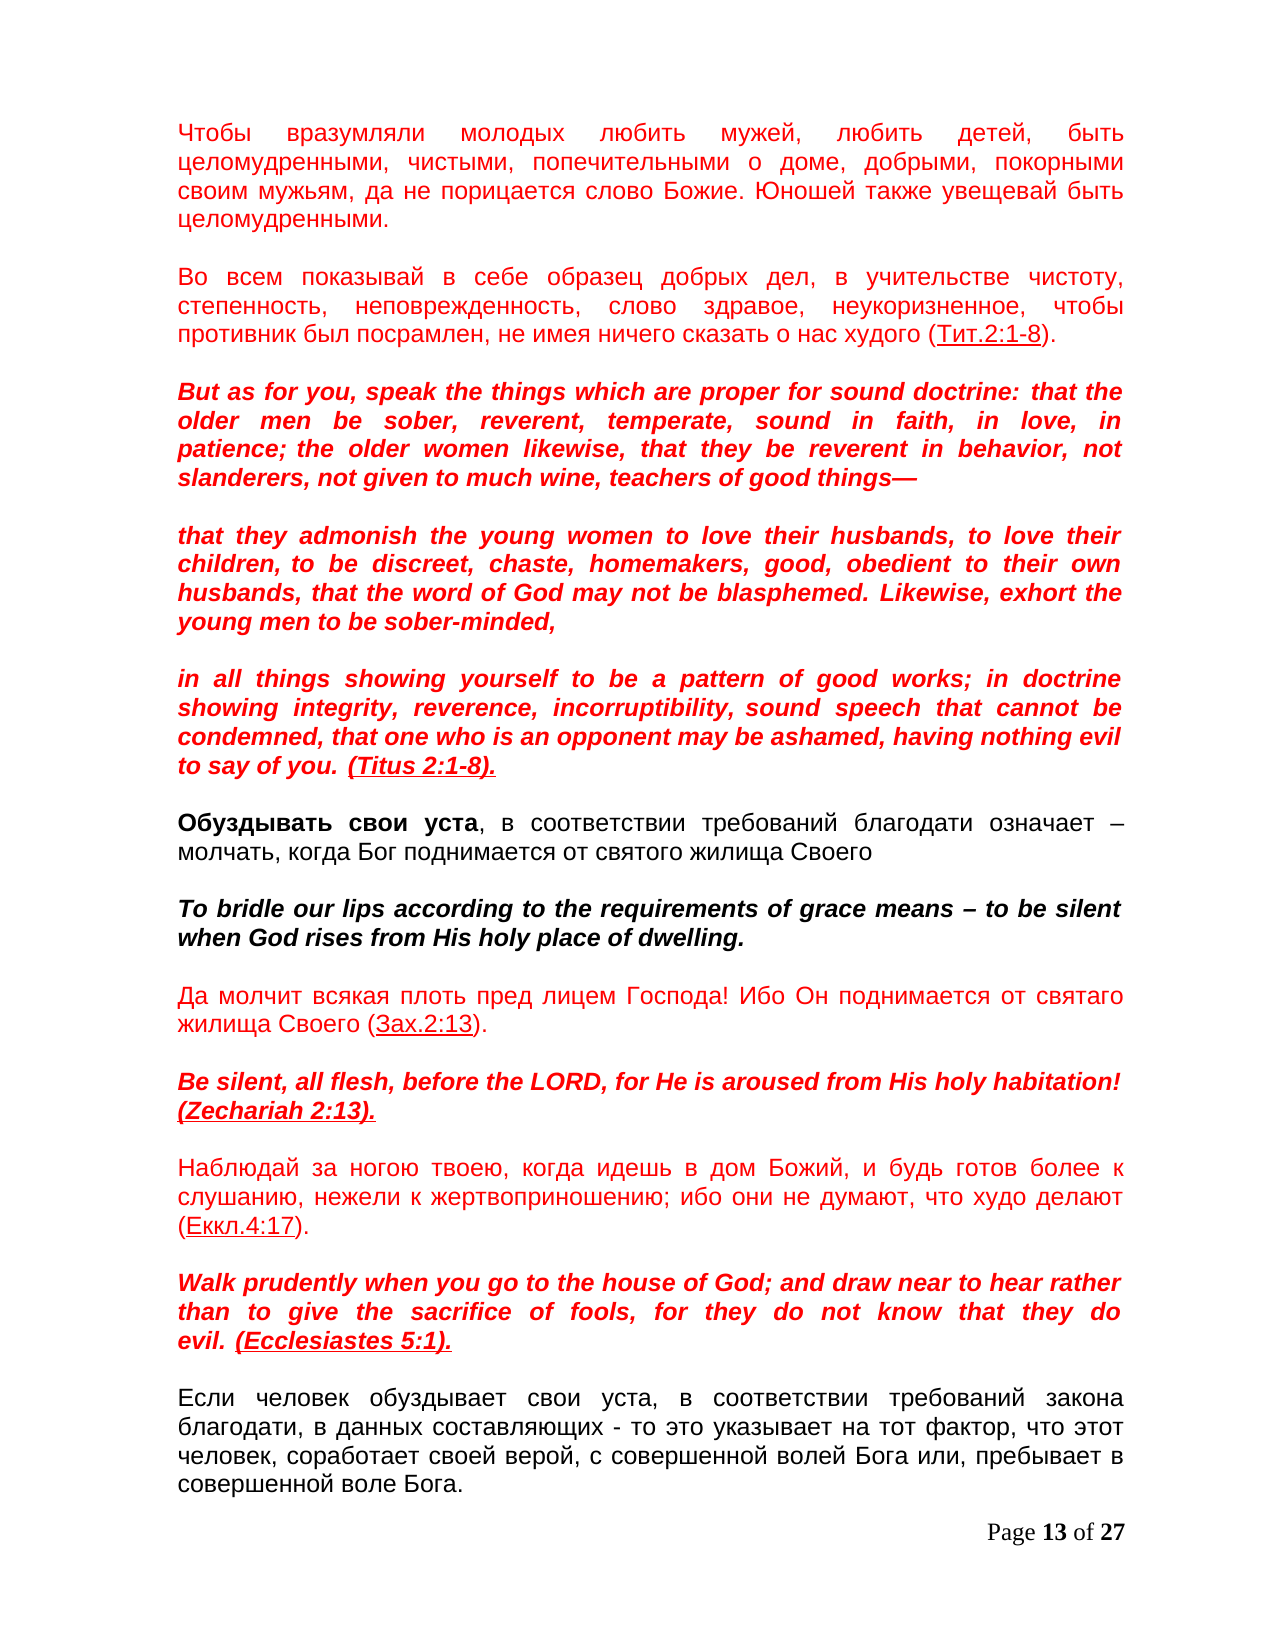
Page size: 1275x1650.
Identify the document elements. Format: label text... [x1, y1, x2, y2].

text Если человек обуздывает свои уста, в соответствии требований закона благодати, в данных составляющих - то это указывает на тот фактор, что этот человек, соработает своей верой, с совершенной волей Бога или, пребывает в совершенной воле Бога. [177, 1383, 1125, 1498]
text Be silent, all flesh, before the LORD, for He is aroused from His holy habitation! (Zechariah 2:13). [177, 1067, 1125, 1124]
text Наблюдай за ногою твоею, когда идешь в дом Божий, и будь готов более к слушанию, нежели к жертвоприношению; ибо они не думают, что худо делают (Еккл.4:17). [177, 1153, 1125, 1239]
text But as for you, speak the things which are proper for sound doctrine: that the older men be sober, reverent, temperate, sound in faith, in love, in patience; the older women likewise, that they be reverent in behavior, not slanderers, not given to much wine, teachers of good things— [177, 377, 1125, 492]
text in all things showing yourself to be a pattern of good works; in doctrine showing integrity, reverence, incorruptibility, sound speech that cannot be condemned, that one who is an opponent may be ashamed, having nothing evil to say of you. (Titus 2:1-8). [177, 664, 1125, 779]
text Да молчит всякая плоть пред лицем Господа! Ибо Он поднимается от святаго жилища Своего (Зах.2:13). [177, 981, 1125, 1038]
text that they admonish the young women to love their husbands, to love their children, to be discreet, chaste, homemakers, good, obedient to their own husbands, that the word of God may not be blasphemed. Likewise, exhort the young men to be sober-minded, [177, 521, 1125, 636]
text Обуздывать свои уста, в соответствии требований благодати означает – молчать, когда Бог поднимается от святого жилища Своего [177, 808, 1125, 866]
text Чтобы вразумляли молодых любить мужей, любить детей, быть целомудренными, чистыми, попечительными о доме, добрыми, покорными своим мужьям, да не порицается слово Божие. Юношей также увещевай быть целомудренными. [177, 118, 1125, 233]
text To bridle our lips according to the requirements of grace means – to be silent when God rises from His holy place of dwelling. [177, 894, 1125, 952]
text Во всем показывай в себе образец добрых дел, в учительстве чистоту, степенность, неповрежденность, слово здравое, неукоризненное, чтобы противник был посрамлен, не имея ничего сказать о нас худого (Тит.2:1-8). [177, 262, 1125, 348]
text Walk prudently when you go to the house of God; and draw near to hear rather than to give the sacrifice of fools, for they do not know that they do evil. (Ecclesiastes 5:1). [177, 1268, 1125, 1354]
